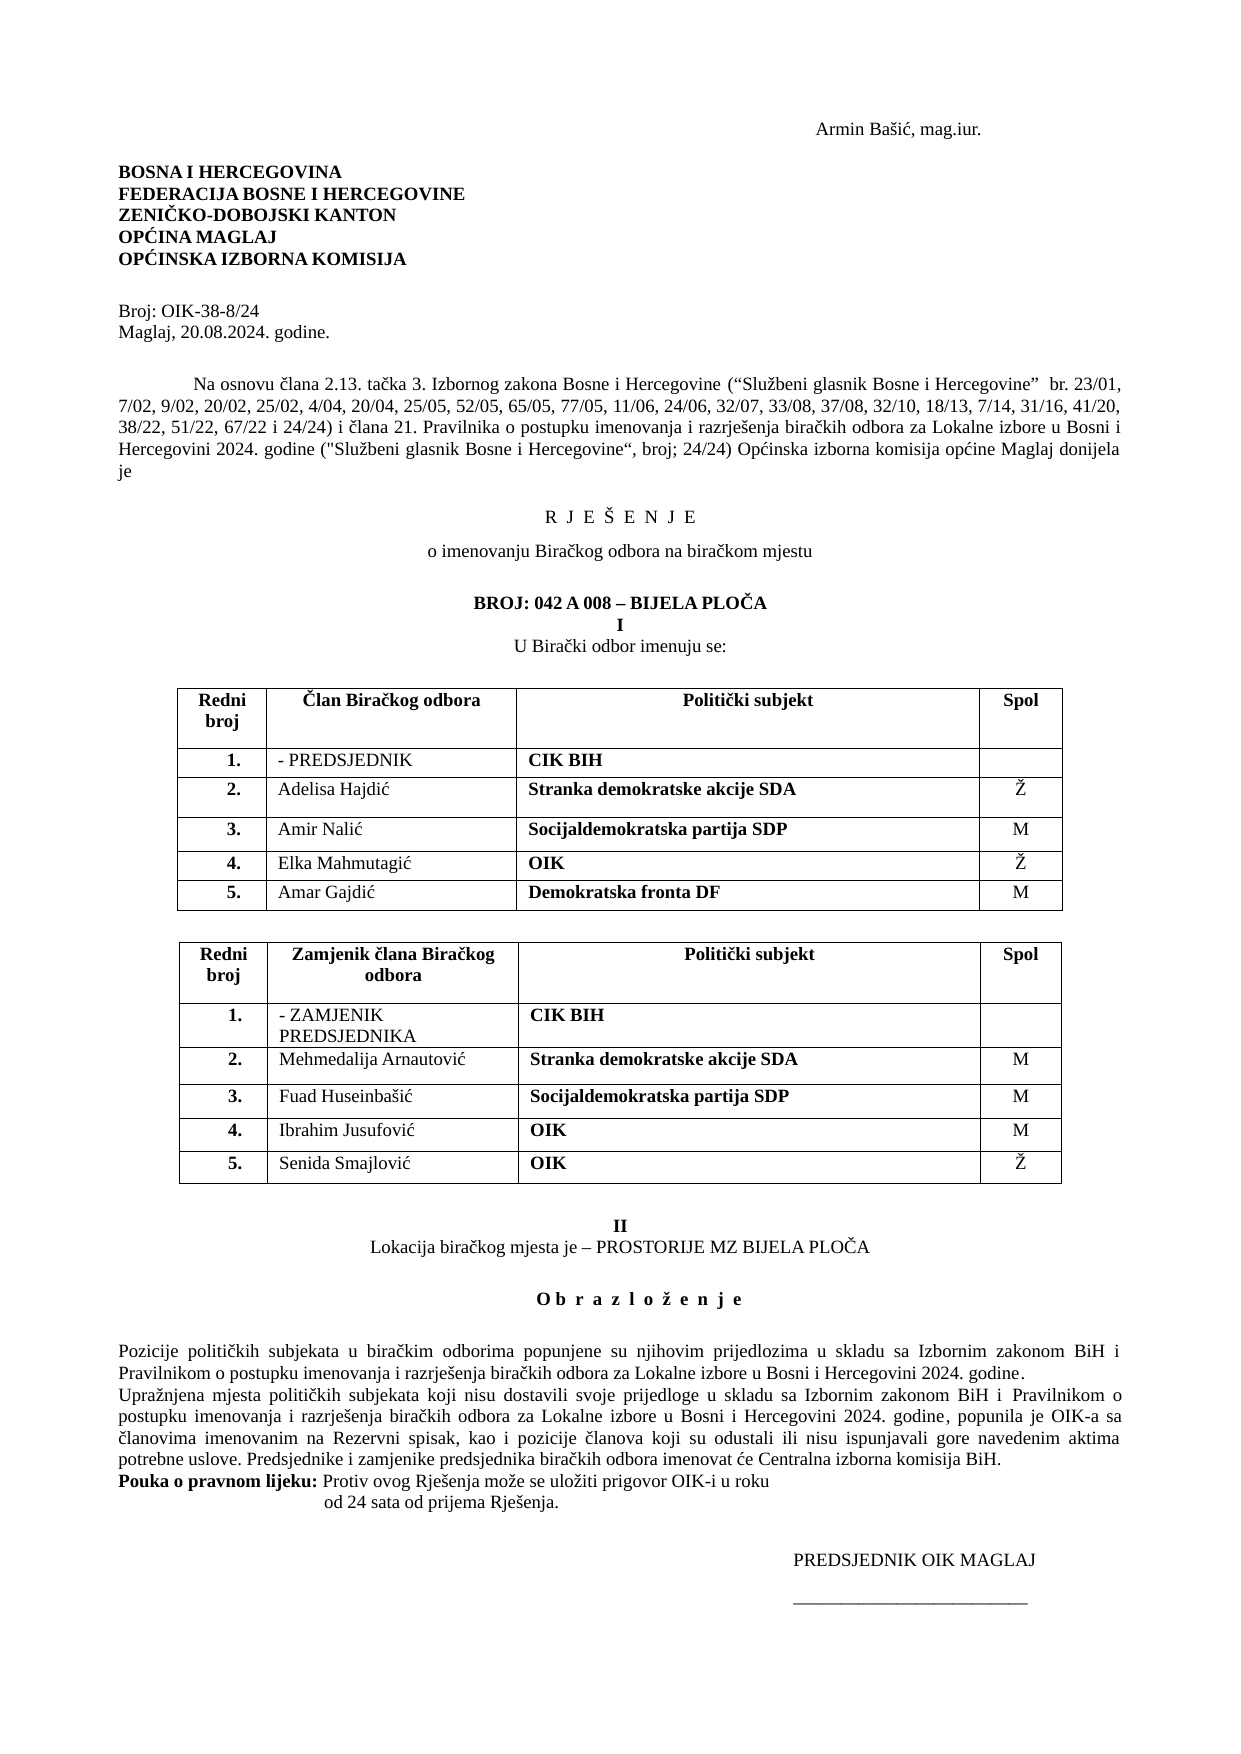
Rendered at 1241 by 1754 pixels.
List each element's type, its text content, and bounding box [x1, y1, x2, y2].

table_cell 1. [178, 749, 266, 777]
table_cell 4. [178, 852, 266, 879]
table_cell Stranka demokratske akcije SDA [519, 1048, 980, 1084]
table_cell Demokratska fronta DF [517, 881, 979, 910]
table_cell 4. [180, 1119, 267, 1151]
table_cell Socijaldemokratska partija SDP [519, 1085, 980, 1118]
table_header Politički subjekt [519, 943, 980, 1003]
text BROJ: 042 A 008 – BIJELA PLOČA [118, 592, 1122, 614]
table_header Redni broj [180, 943, 267, 1003]
table_cell 2. [178, 778, 266, 817]
text FEDERACIJA BOSNE I HERCEGOVINE [118, 183, 1122, 204]
table_cell OIK [517, 852, 979, 879]
table_cell M [980, 881, 1062, 910]
text BOSNA I HERCEGOVINA [118, 161, 1122, 183]
table_cell [981, 1004, 1061, 1047]
table_cell [980, 749, 1062, 777]
table_cell Fuad Huseinbašić [268, 1085, 518, 1118]
text Maglaj, 20.08.2024. godine. [118, 321, 1122, 343]
table_cell Ž [981, 1152, 1061, 1183]
table_cell Adelisa Hajdić [267, 778, 516, 817]
text Broj: OIK-38-8/24 [118, 299, 1122, 321]
table_cell Mehmedalija Arnautović [268, 1048, 518, 1084]
text _________________________ [793, 1585, 1122, 1607]
text II [118, 1214, 1122, 1236]
text od 24 sata od prijema Rješenja. [118, 1491, 1122, 1513]
table_cell Socijaldemokratska partija SDP [517, 818, 979, 851]
table_cell CIK BIH [519, 1004, 980, 1047]
text OPĆINSKA IZBORNA KOMISIJA [118, 247, 1122, 269]
text Pozicije političkih subjekata u biračkim odborima popunjene su njihovim prijedlozima u skladu sa Izbornim zakonom BiH i Pravilnikom o postupku imenovanja i razrješenja biračkih odbora za Lokalne izbore u Bosni i Hercegovini 2024. godine. [118, 1340, 1122, 1383]
table_cell 2. [180, 1048, 267, 1084]
table_cell OIK [519, 1119, 980, 1151]
table_header Spol [980, 689, 1062, 748]
table_cell OIK [519, 1152, 980, 1183]
table_cell - ZAMJENIK PREDSJEDNIKA [268, 1004, 518, 1047]
table_cell 3. [180, 1085, 267, 1118]
text Upražnjena mjesta političkih subjekata koji nisu dostavili svoje prijedloge u skladu sa Izbornim zakonom BiH i Pravilnikom o postupku imenovanja i razrješenja biračkih odbora za Lokalne izbore u Bosni i Hercegovini 2024. godine, popunila je OIK-a sa članovima imenovanim na Rezervni spisak, kao i pozicije članova koji su odustali ili nisu ispunjavali gore navedenim aktima potrebne uslove. Predsjednike i zamjenike predsjednika biračkih odbora imenovat će Centralna izborna komisija BiH. [118, 1383, 1122, 1470]
text PREDSJEDNIK OIK MAGLAJ [793, 1549, 1122, 1571]
table_cell Ibrahim Jusufović [268, 1119, 518, 1151]
table_cell M [981, 1085, 1061, 1118]
table_cell Ž [980, 852, 1062, 879]
table_cell 1. [180, 1004, 267, 1047]
text R J E Š E N J E [118, 506, 1122, 528]
table_cell CIK BIH [517, 749, 979, 777]
table_header Politički subjekt [517, 689, 979, 748]
table_cell Elka Mahmutagić [267, 852, 516, 879]
text O b r a z l o ž e n j e [156, 1288, 1122, 1310]
table_cell 3. [178, 818, 266, 851]
table_header Zamjenik člana Biračkog odbora [268, 943, 518, 1003]
text Lokacija biračkog mjesta je – PROSTORIJE MZ BIJELA PLOČA [118, 1236, 1122, 1258]
table_header Spol [981, 943, 1061, 1003]
text Pouka o pravnom lijeku: Protiv ovog Rješenja može se uložiti prigovor OIK-i u roku [118, 1470, 1122, 1491]
table_cell 5. [178, 881, 266, 910]
table_header Redni broj [178, 689, 266, 748]
text ZENIČKO-DOBOJSKI KANTON [118, 204, 1122, 226]
table_cell Stranka demokratske akcije SDA [517, 778, 979, 817]
table_cell 5. [180, 1152, 267, 1183]
text Na osnovu člana 2.13. tačka 3. Izbornog zakona Bosne i Hercegovine (“Službeni glasnik Bosne i Hercegovine” br. 23/01, 7/02, 9/02, 20/02, 25/02, 4/04, 20/04, 25/05, 52/05, 65/05, 77/05, 11/06, 24/06, 32/07, 33/08, 37/08, 32/10, 18/13, 7/14, 31/16, 41/20, 38/22, 51/22, 67/22 i 24/24) i člana 21. Pravilnika o postupku imenovanja i razrješenja biračkih odbora za Lokalne izbore u Bosni i Hercegovini 2024. godine ("Službeni glasnik Bosne i Hercegovine“, broj; 24/24) Općinska izborna komisija općine Maglaj donijela je [118, 373, 1122, 481]
table_cell Amar Gajdić [267, 881, 516, 910]
table_header Član Biračkog odbora [267, 689, 516, 748]
text U Birački odbor imenuju se: [118, 635, 1122, 657]
table_cell Senida Smajlović [268, 1152, 518, 1183]
text Armin Bašić, mag.iur. [793, 118, 1122, 140]
table_cell M [981, 1119, 1061, 1151]
table_cell M [981, 1048, 1061, 1084]
text o imenovanju Biračkog odbora na biračkom mjestu [118, 540, 1122, 562]
text I [118, 614, 1122, 635]
table_cell - PREDSJEDNIK [267, 749, 516, 777]
text OPĆINA MAGLAJ [118, 226, 1122, 247]
table_cell Amir Nalić [267, 818, 516, 851]
table_cell Ž [980, 778, 1062, 817]
table_cell M [980, 818, 1062, 851]
